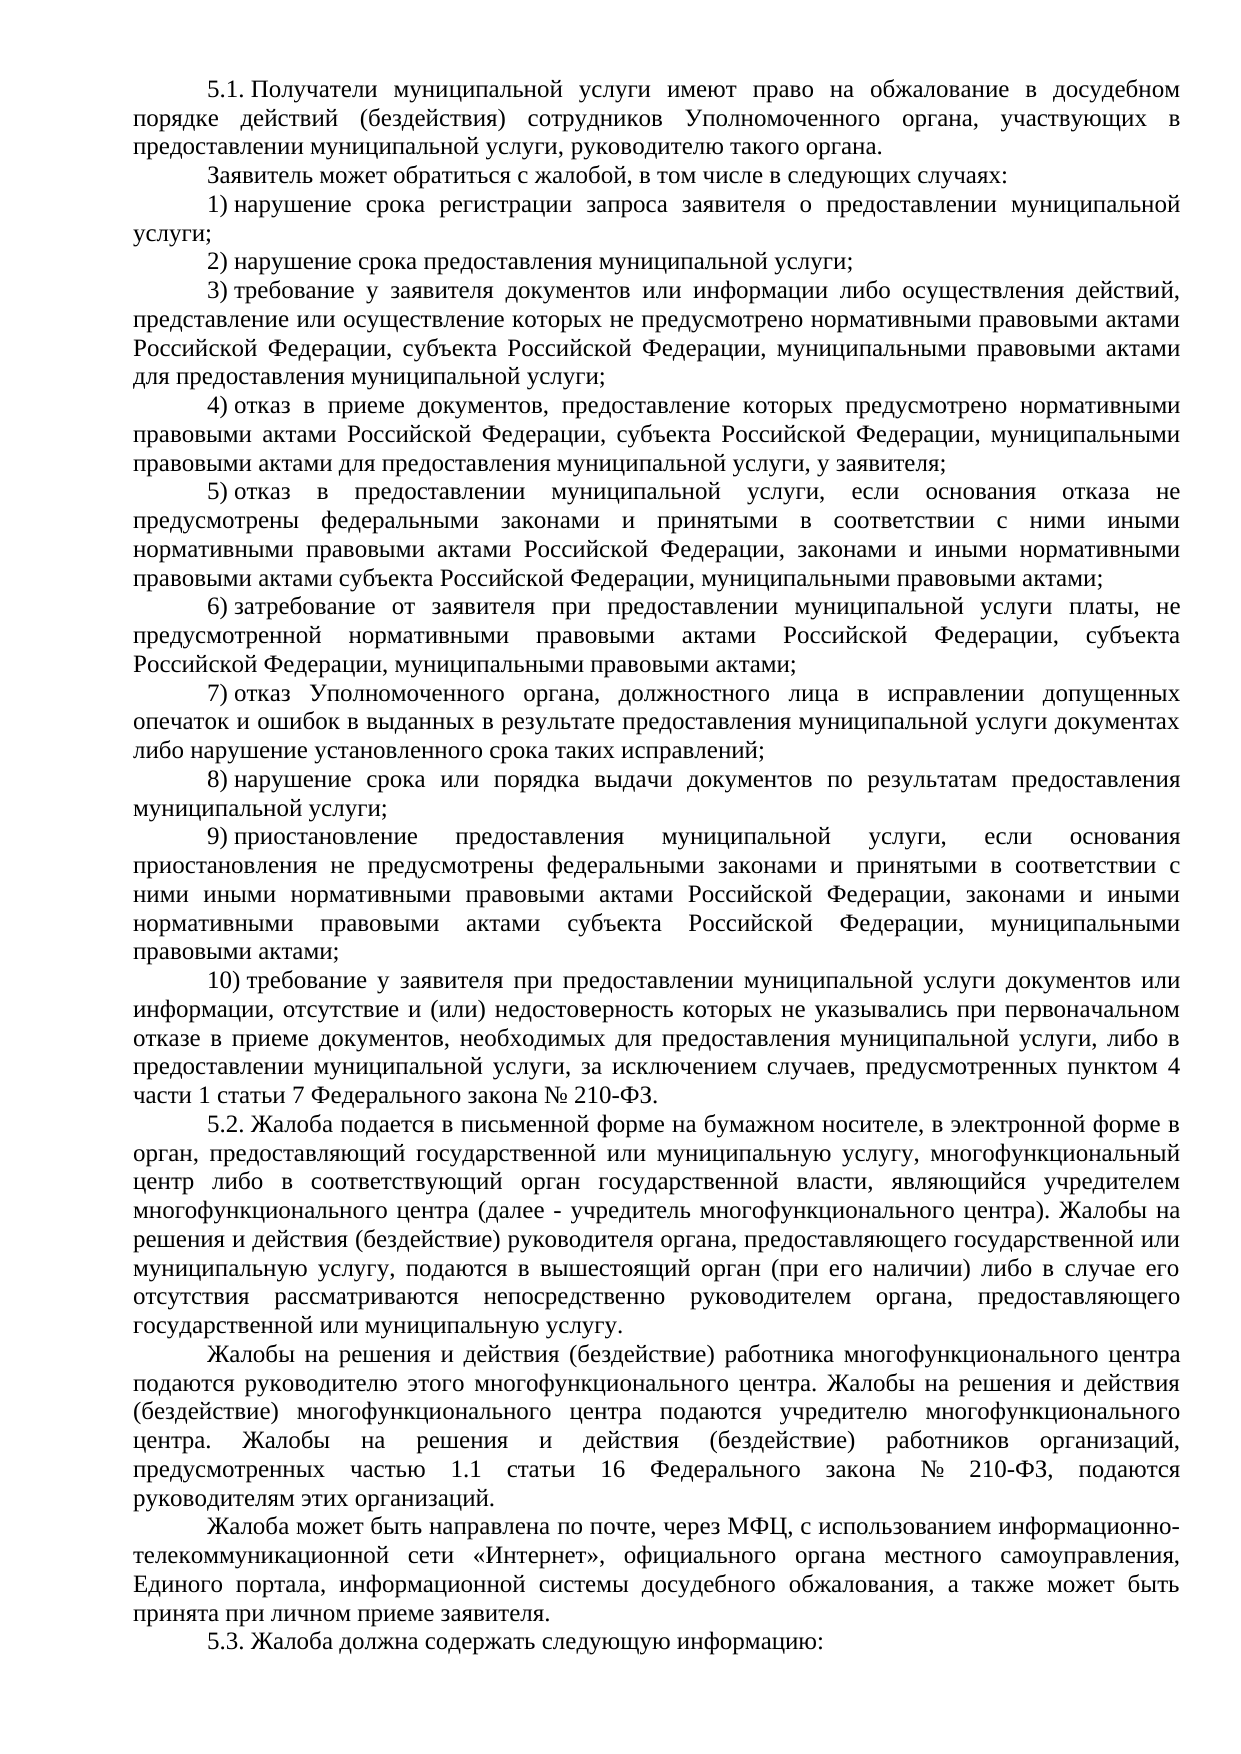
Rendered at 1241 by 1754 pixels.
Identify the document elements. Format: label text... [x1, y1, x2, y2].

text 8) нарушение срока или порядка выдачи документов по результатам предоставления муниципальной услуги; [133, 764, 1181, 821]
text 7) отказ Уполномоченного органа, должностного лица в исправлении допущенных опечаток и ошибок в выданных в результате предоставления муниципальной услуги документах либо нарушение установленного срока таких исправлений; [133, 678, 1181, 764]
text 9) приостановление предоставления муниципальной услуги, если основания приостановления не предусмотрены федеральными законами и принятыми в соответствии с ними иными нормативными правовыми актами Российской Федерации, законами и иными нормативными правовыми актами субъекта Российской Федерации, муниципальными правовыми актами; [133, 821, 1181, 965]
text 4) отказ в приеме документов, предоставление которых предусмотрено нормативными правовыми актами Российской Федерации, субъекта Российской Федерации, муниципальными правовыми актами для предоставления муниципальной услуги, у заявителя; [133, 390, 1181, 476]
text 5.1. Получатели муниципальной услуги имеют право на обжалование в досудебном порядке действий (бездействия) сотрудников Уполномоченного органа, участвующих в предоставлении муниципальной услуги, руководителю такого органа. [133, 74, 1181, 160]
text 5.2. Жалоба подается в письменной форме на бумажном носителе, в электронной форме в орган, предоставляющий государственной или муниципальную услугу, многофункциональный центр либо в соответствующий орган государственной власти, являющийся учредителем многофункционального центра (далее - учредитель многофункционального центра). Жалобы на решения и действия (бездействие) руководителя органа, предоставляющего государственной или муниципальную услугу, подаются в вышестоящий орган (при его наличии) либо в случае его отсутствия рассматриваются непосредственно руководителем органа, предоставляющего государственной или муниципальную услугу. [133, 1109, 1181, 1339]
text 1) нарушение срока регистрации запроса заявителя о предоставлении муниципальной услуги; [133, 189, 1181, 246]
text 5.3. Жалоба должна содержать следующую информацию: [133, 1626, 1181, 1655]
text 5) отказ в предоставлении муниципальной услуги, если основания отказа не предусмотрены федеральными законами и принятыми в соответствии с ними иными нормативными правовыми актами Российской Федерации, законами и иными нормативными правовыми актами субъекта Российской Федерации, муниципальными правовыми актами; [133, 476, 1181, 591]
text 10) требование у заявителя при предоставлении муниципальной услуги документов или информации, отсутствие и (или) недостоверность которых не указывались при первоначальном отказе в приеме документов, необходимых для предоставления муниципальной услуги, либо в предоставлении муниципальной услуги, за исключением случаев, предусмотренных пунктом 4 части 1 статьи 7 Федерального закона № 210-ФЗ. [133, 965, 1181, 1109]
text Жалобы на решения и действия (бездействие) работника многофункционального центра подаются руководителю этого многофункционального центра. Жалобы на решения и действия (бездействие) многофункционального центра подаются учредителю многофункционального центра. Жалобы на решения и действия (бездействие) работников организаций, предусмотренных частью 1.1 статьи 16 Федерального закона № 210-ФЗ, подаются руководителям этих организаций. [133, 1339, 1181, 1511]
text 3) требование у заявителя документов или информации либо осуществления действий, представление или осуществление которых не предусмотрено нормативными правовыми актами Российской Федерации, субъекта Российской Федерации, муниципальными правовыми актами для предоставления муниципальной услуги; [133, 275, 1181, 390]
text Заявитель может обратиться с жалобой, в том числе в следующих случаях: [133, 160, 1181, 189]
text Жалоба может быть направлена по почте, через МФЦ, с использованием информационно-телекоммуникационной сети «Интернет», официального органа местного самоуправления, Единого портала, информационной системы досудебного обжалования, а также может быть принята при личном приеме заявителя. [133, 1511, 1181, 1626]
text 2) нарушение срока предоставления муниципальной услуги; [133, 246, 1181, 275]
text 6) затребование от заявителя при предоставлении муниципальной услуги платы, не предусмотренной нормативными правовыми актами Российской Федерации, субъекта Российской Федерации, муниципальными правовыми актами; [133, 591, 1181, 678]
